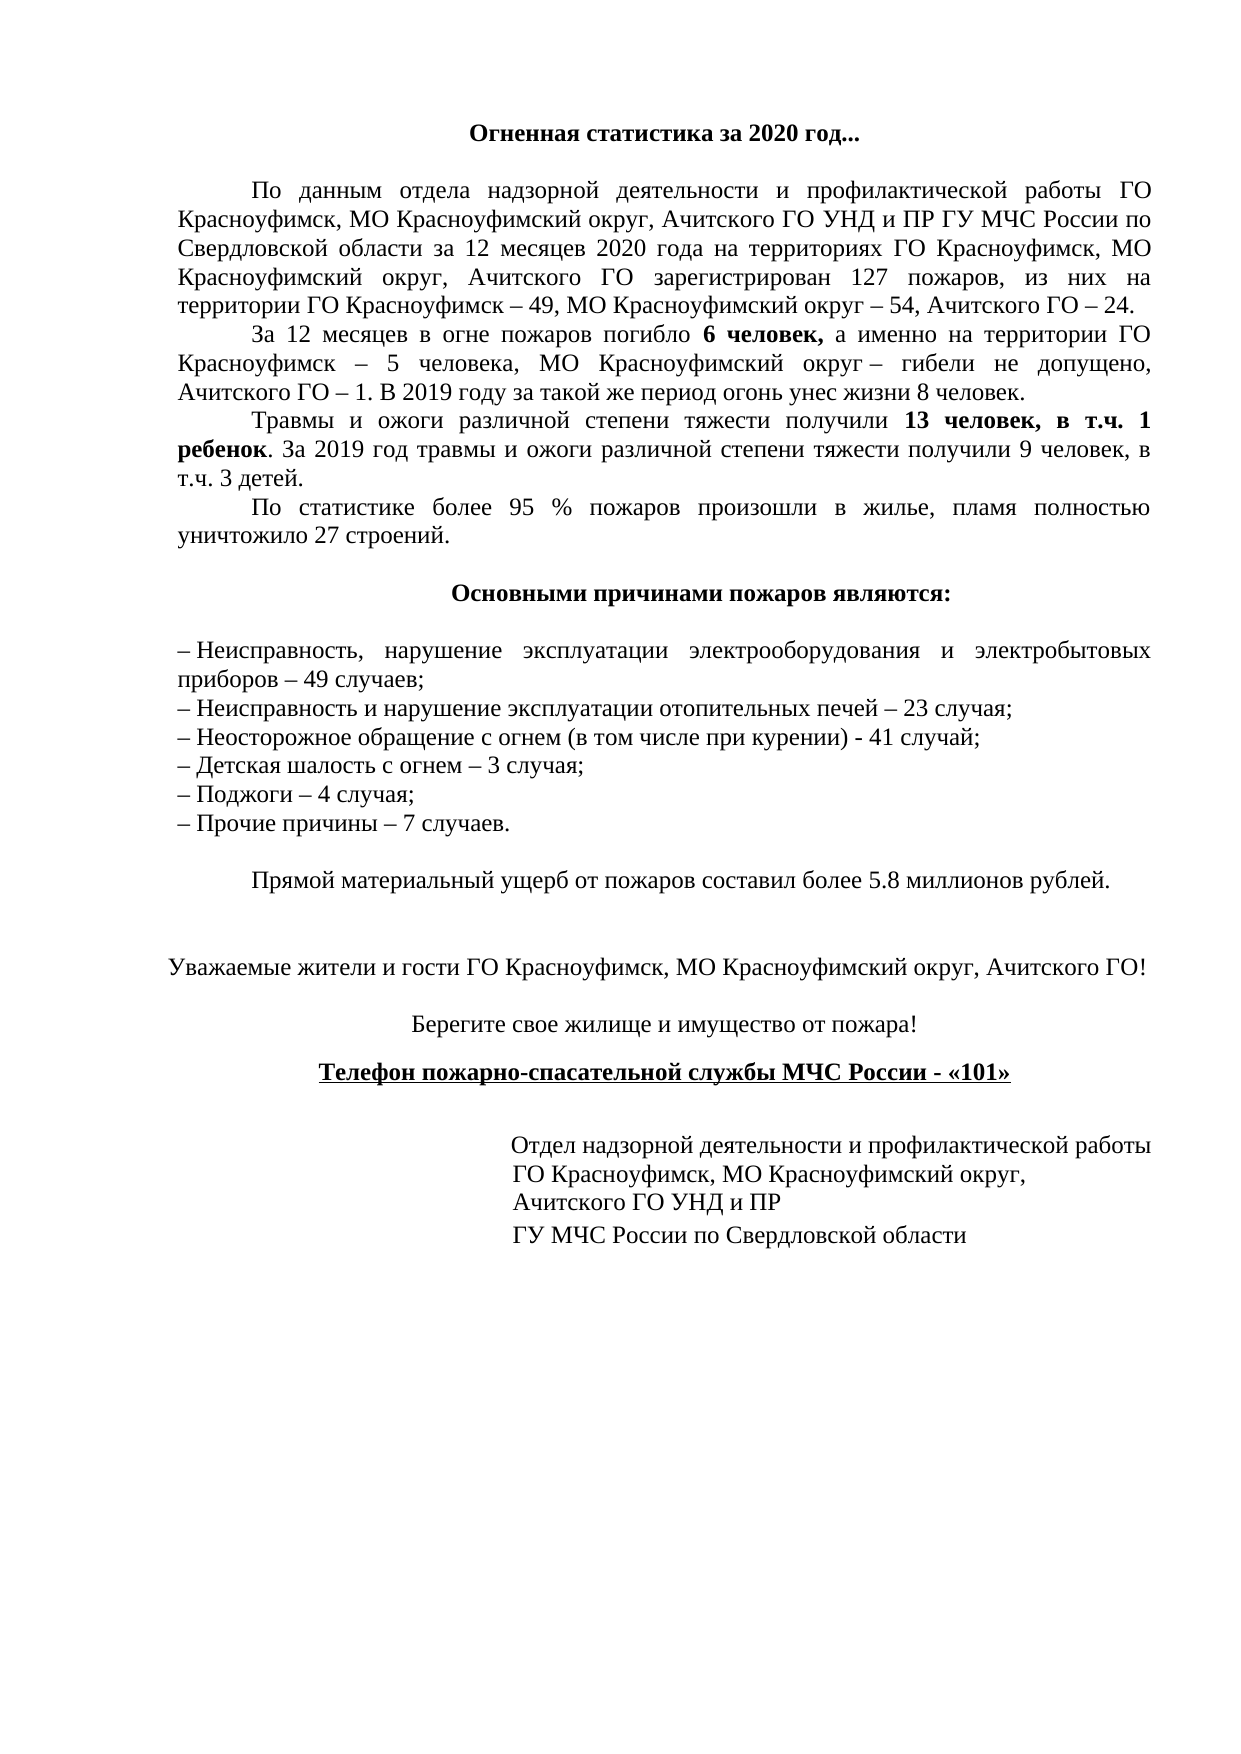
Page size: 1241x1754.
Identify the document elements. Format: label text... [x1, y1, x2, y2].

text – Неисправность и нарушение эксплуатации отопительных печей – 23 случая; [177, 693, 1152, 722]
text – Детская шалость с огнем – 3 случая; [177, 751, 1152, 779]
text ГО Красноуфимск, МО Красноуфимский округ, [487, 1159, 1152, 1187]
text Огненная статистика за 2020 год... [177, 118, 1152, 147]
text Отдел надзорной деятельности и профилактической работы [472, 1130, 1152, 1159]
text – Неисправность, нарушение эксплуатации электрооборудования и электробытовых приборов – 49 случаев; [177, 636, 1152, 693]
text Берегите свое жилище и имущество от пожара! [177, 1009, 1152, 1038]
text По статистике более 95 % пожаров произошли в жилье, пламя полностью уничтожило 27 строений. [177, 492, 1152, 549]
text – Поджоги – 4 случая; [177, 779, 1152, 808]
text Травмы и ожоги различной степени тяжести получили 13 человек, в т.ч. 1 ребенок. За 2019 год травмы и ожоги различной степени тяжести получили 9 человек, в т.ч. 3 детей. [177, 406, 1152, 492]
text – Прочие причины – 7 случаев. [177, 808, 1152, 837]
text Уважаемые жители и гости ГО Красноуфимск, МО Красноуфимский округ, Ачитского ГО! [162, 952, 1152, 981]
text Телефон пожарно-спасательной службы МЧС России - «101» [185, 1054, 1144, 1086]
text По данным отдела надзорной деятельности и профилактической работы ГО Красноуфимск, МО Красноуфимский округ, Ачитского ГО УНД и ПР ГУ МЧС России по Свердловской области за 12 месяцев 2020 года на территориях ГО Красноуфимск, МО Красноуфимский округ, Ачитского ГО зарегистрирован 127 пожаров, из них на территории ГО Красноуфимск – 49, МО Красноуфимский округ – 54, Ачитского ГО – 24. [177, 176, 1152, 319]
text Ачитского ГО УНД и ПР [487, 1187, 1152, 1216]
text – Неосторожное обращение с огнем (в том числе при курении) - 41 случай; [177, 722, 1152, 751]
text ГУ МЧС России по Свердловской области [487, 1221, 1152, 1249]
text Основными причинами пожаров являются: [177, 578, 1152, 607]
text Прямой материальный ущерб от пожаров составил более 5.8 миллионов рублей. [177, 866, 1152, 894]
text За 12 месяцев в огне пожаров погибло 6 человек, а именно на территории ГО Красноуфимск – 5 человека, МО Красноуфимский округ – гибели не допущено, Ачитского ГО – 1. В 2019 году за такой же период огонь унес жизни 8 человек. [177, 319, 1152, 406]
